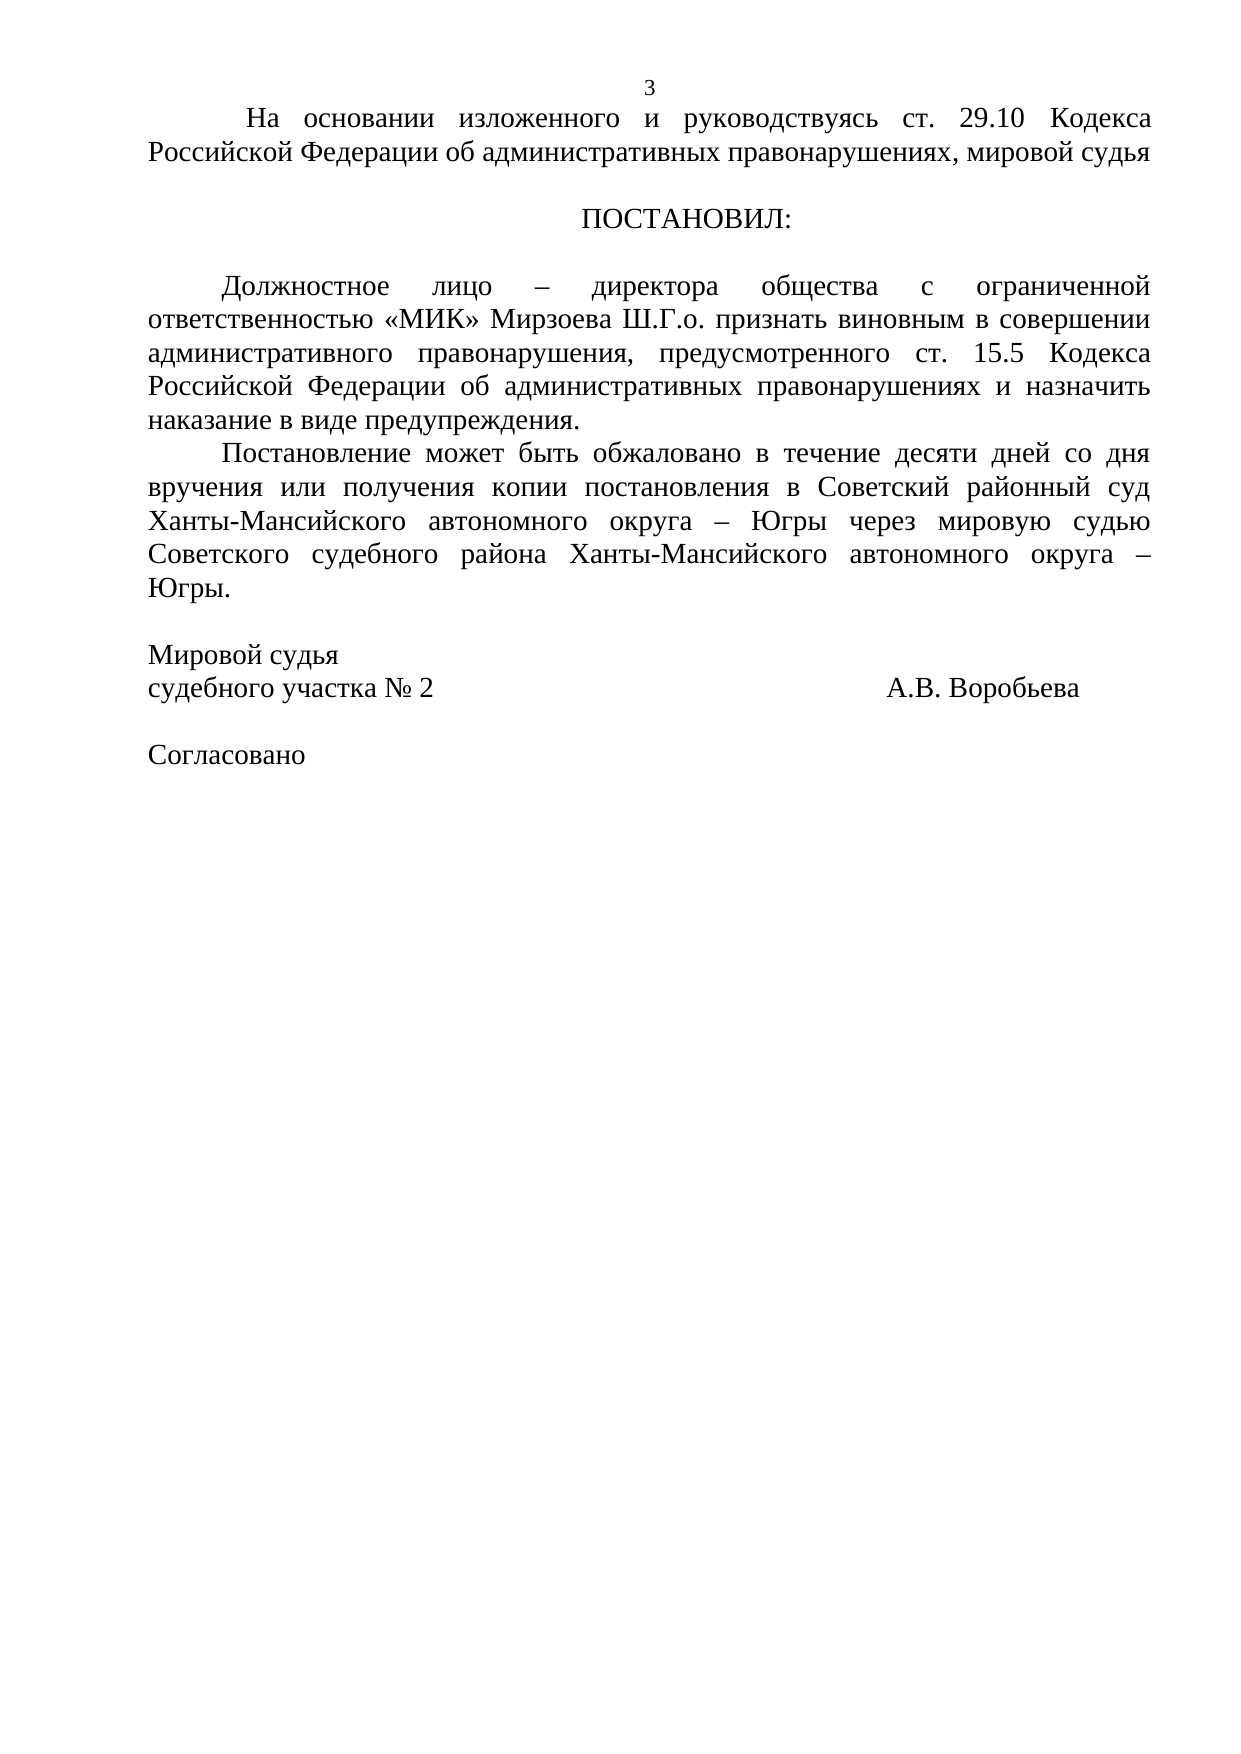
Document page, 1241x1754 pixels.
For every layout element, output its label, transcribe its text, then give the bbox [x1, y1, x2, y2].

text Должностное лицо – директора общества с ограниченной ответственностью «МИК» Мирзоева Ш.Г.о. признать виновным в совершении административного правонарушения, предусмотренного ст. 15.5 Кодекса Российской Федерации об административных правонарушениях и назначить наказание в виде предупреждения. [148, 268, 1152, 436]
text судебного участка № 2 А.В. Воробьева [148, 670, 1152, 704]
text ПОСТАНОВИЛ: [148, 201, 1152, 234]
text На основании изложенного и руководствуясь ст. 29.10 Кодекса Российской Федерации об административных правонарушениях, мировой судья [148, 100, 1152, 167]
text Мировой судья [148, 637, 1152, 670]
text Постановление может быть обжаловано в течение десяти дней со дня вручения или получения копии постановления в Советский районный суд Ханты-Мансийского автономного округа – Югры через мировую судью Советского судебного района Ханты-Мансийского автономного округа – Югры. [148, 436, 1152, 603]
text Согласовано [148, 737, 1152, 771]
